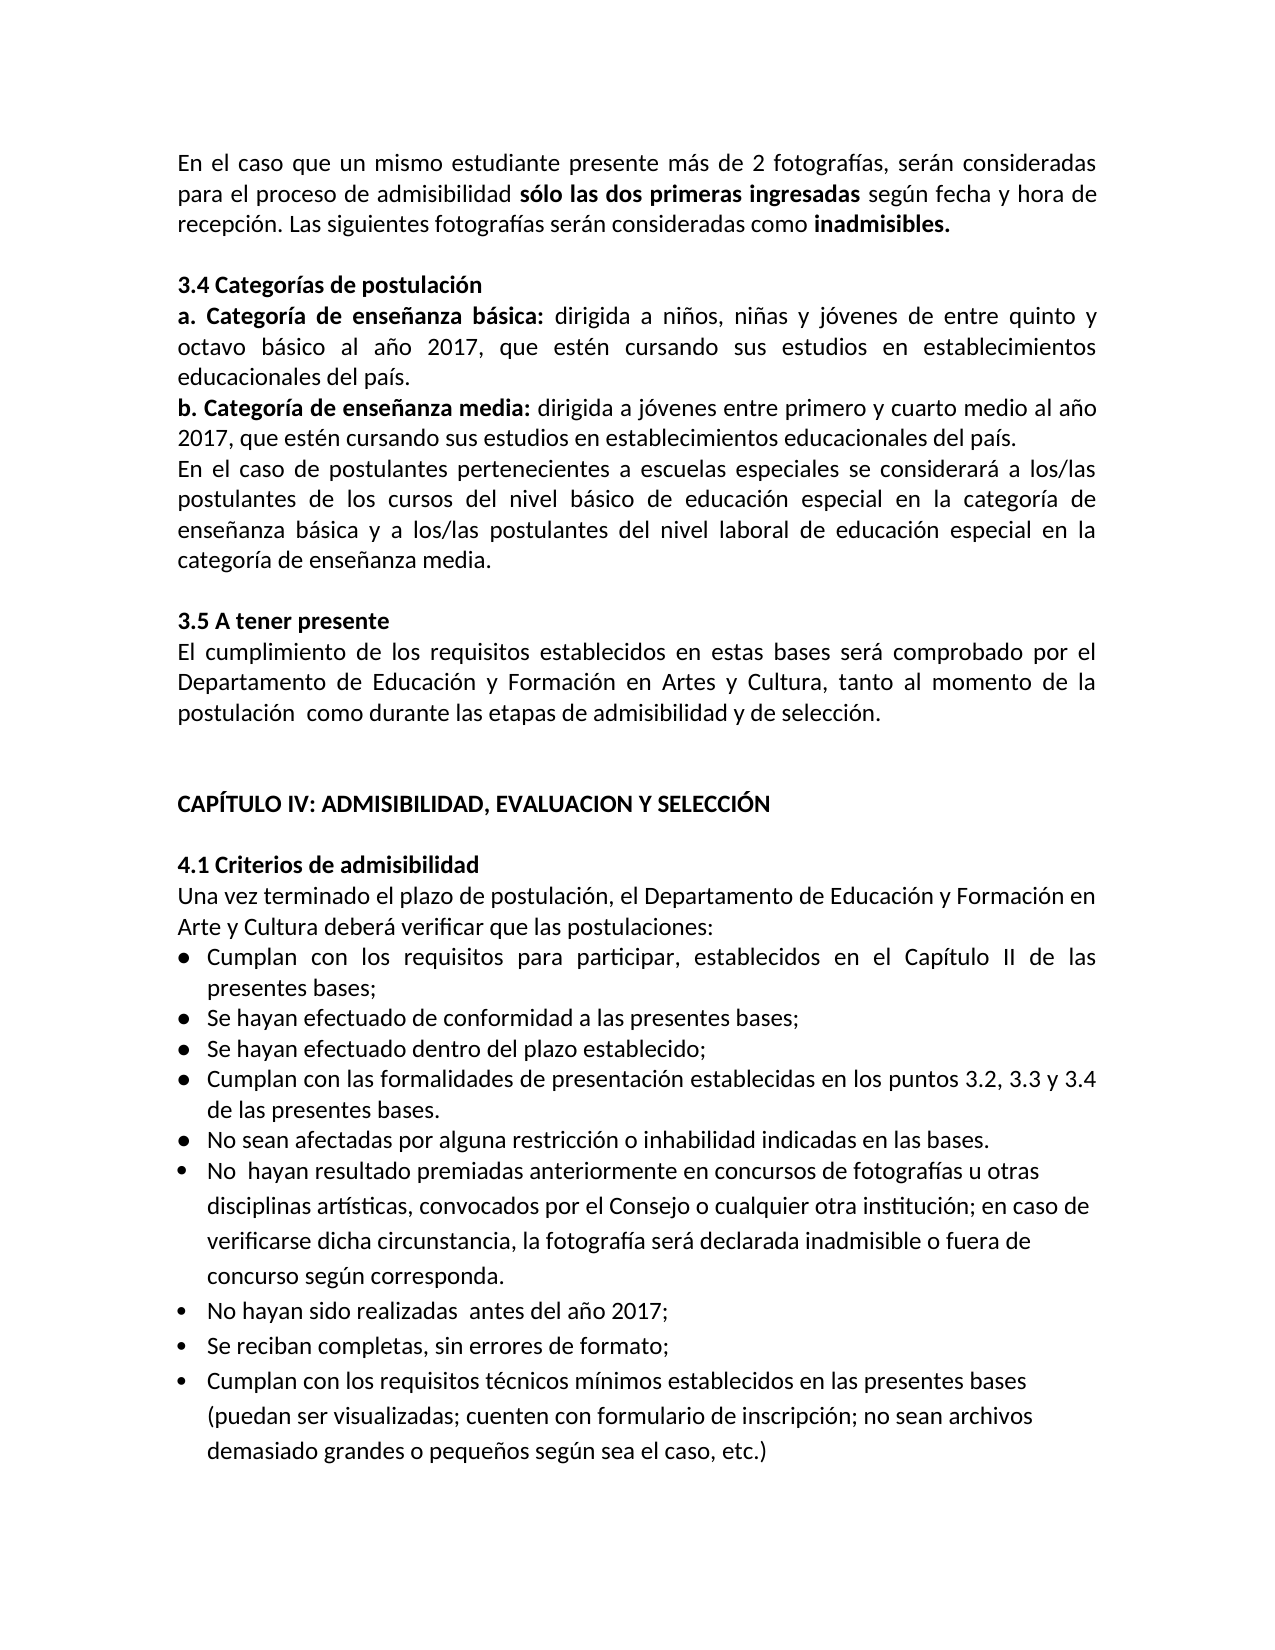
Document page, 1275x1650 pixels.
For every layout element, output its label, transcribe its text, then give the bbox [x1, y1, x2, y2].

text 3.4 Categorías de postulación [177, 270, 1098, 300]
text CAPÍTULO IV: ADMISIBILIDAD, EVALUACION Y SELECCIÓN [177, 788, 1098, 819]
text Una vez terminado el plazo de postulación, el Departamento de Educación y Formación en Arte y Cultura deberá verificar que las postulaciones: [177, 880, 1098, 941]
list Se reciban completas, sin errores de formato; [177, 1330, 1098, 1360]
list Cumplan con las formalidades de presentación establecidas en los puntos 3.2, 3.3 y 3.4 de las presentes bases. [177, 1063, 1098, 1124]
text 3.5 A tener presente [177, 605, 1098, 636]
list Se hayan efectuado dentro del plazo establecido; [177, 1033, 1098, 1063]
text 4.1 Criterios de admisibilidad [177, 849, 1098, 880]
list Se hayan efectuado de conformidad a las presentes bases; [177, 1002, 1098, 1033]
text b. Categoría de enseñanza media: dirigida a jóvenes entre primero y cuarto medio al año 2017, que estén cursando sus estudios en establecimientos educacionales del país. [177, 392, 1098, 453]
list No sean afectadas por alguna restricción o inhabilidad indicadas en las bases. [177, 1124, 1098, 1155]
list No hayan resultado premiadas anteriormente en concursos de fotografías u otras disciplinas artísticas, convocados por el Consejo o cualquier otra institución; en caso de verificarse dicha circunstancia, la fotografía será declarada inadmisible o fuera de concurso según corresponda. [177, 1155, 1098, 1290]
text En el caso que un mismo estudiante presente más de 2 fotografías, serán consideradas para el proceso de admisibilidad sólo las dos primeras ingresadas según fecha y hora de recepción. Las siguientes fotografías serán consideradas como inadmisibles. [177, 148, 1098, 239]
text El cumplimiento de los requisitos establecidos en estas bases será comprobado por el Departamento de Educación y Formación en Artes y Cultura, tanto al momento de la postulación como durante las etapas de admisibilidad y de selección. [177, 636, 1098, 727]
list Cumplan con los requisitos técnicos mínimos establecidos en las presentes bases (puedan ser visualizadas; cuenten con formulario de inscripción; no sean archivos demasiado grandes o pequeños según sea el caso, etc.) [177, 1365, 1098, 1465]
list Cumplan con los requisitos para participar, establecidos en el Capítulo II de las presentes bases; [177, 941, 1098, 1002]
list No hayan sido realizadas antes del año 2017; [177, 1295, 1098, 1325]
text En el caso de postulantes pertenecientes a escuelas especiales se considerará a los/las postulantes de los cursos del nivel básico de educación especial en la categoría de enseñanza básica y a los/las postulantes del nivel laboral de educación especial en la categoría de enseñanza media. [177, 453, 1098, 575]
text a. Categoría de enseñanza básica: dirigida a niños, niñas y jóvenes de entre quinto y octavo básico al año 2017, que estén cursando sus estudios en establecimientos educacionales del país. [177, 300, 1098, 392]
